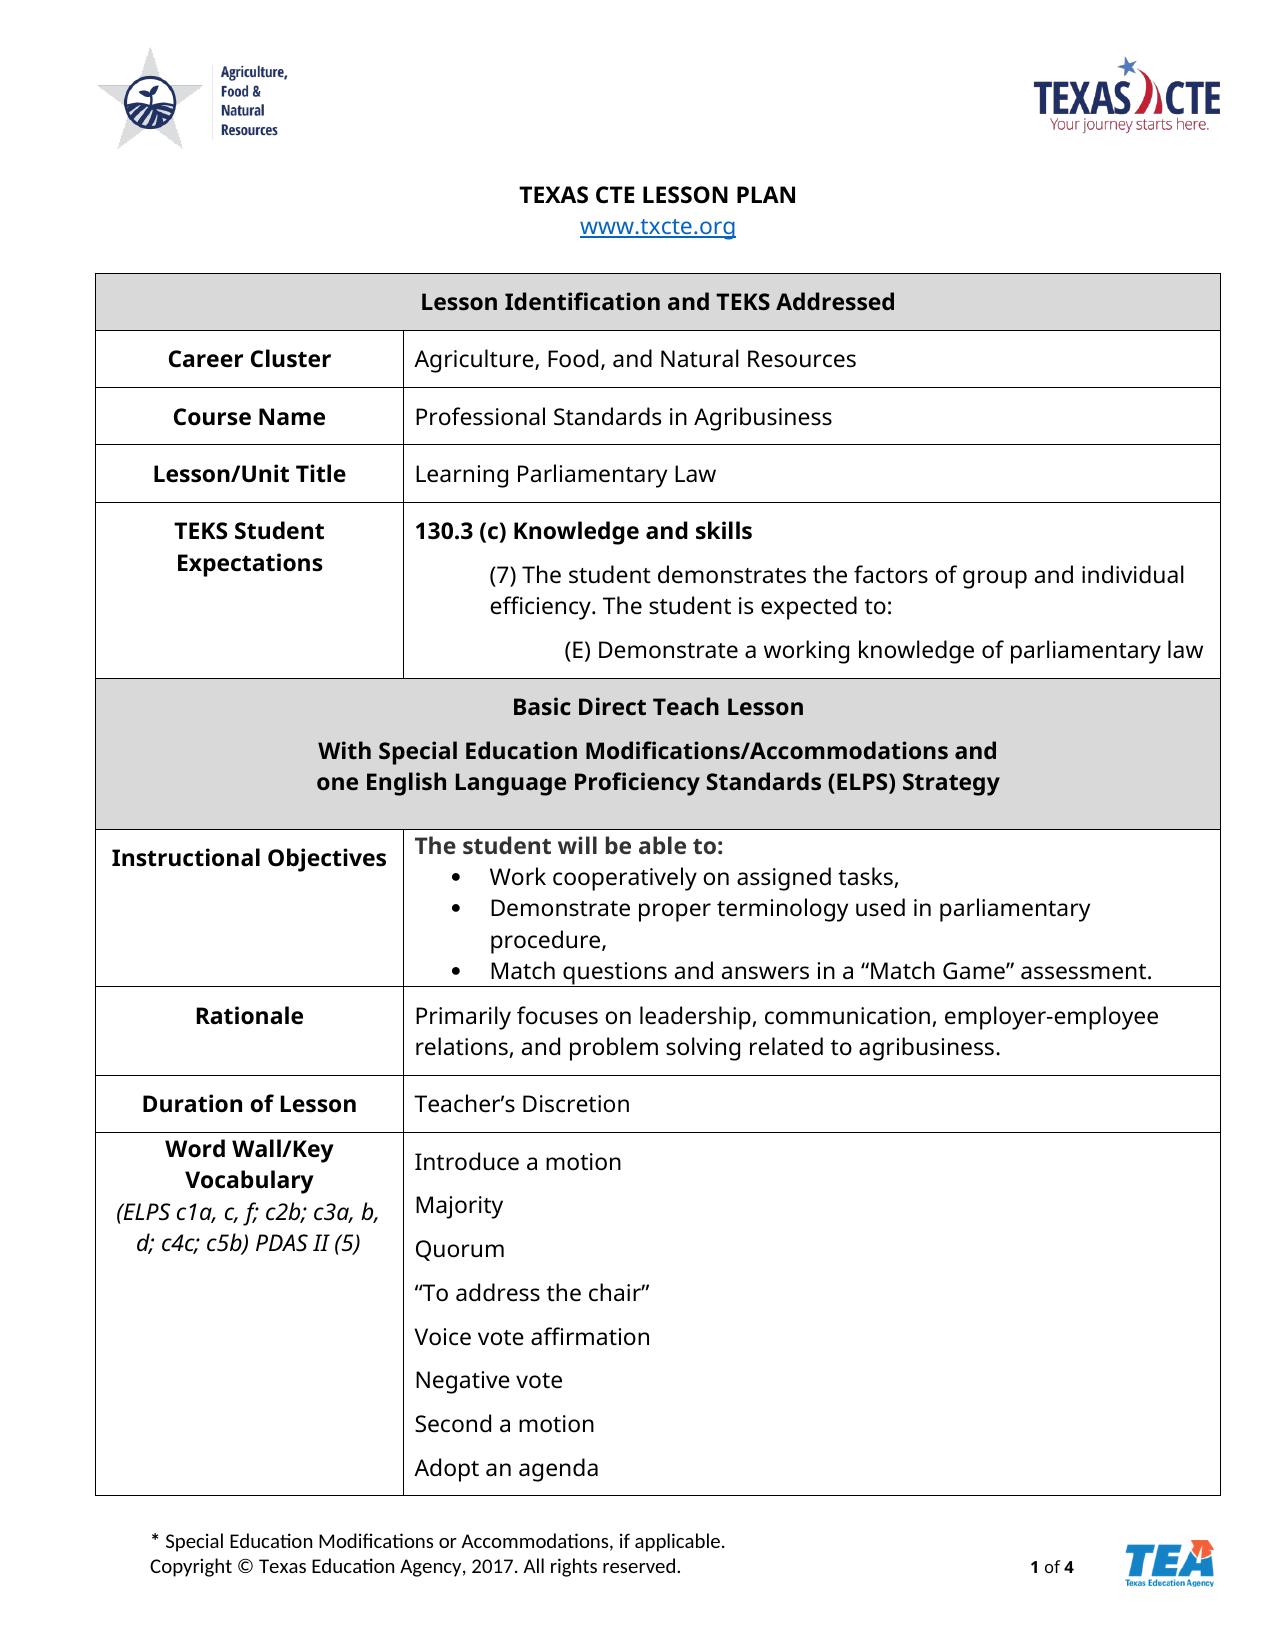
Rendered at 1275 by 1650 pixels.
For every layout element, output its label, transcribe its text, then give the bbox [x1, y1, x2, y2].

table_cell 130.3 (c) Knowledge and skills (7) The student demonstrates the factors of group and individual efficiency. The student is expected to: (E) Demonstrate a working knowledge of parliamentary law [404, 503, 1220, 678]
table_cell Teacher’s Discretion [404, 1076, 1220, 1132]
picture [1014, 45, 1240, 144]
table_cell Career Cluster [96, 331, 403, 387]
table_cell Instructional Objectives [96, 830, 403, 986]
table_cell Agriculture, Food, and Natural Resources [404, 331, 1220, 387]
table_cell Primarily focuses on leadership, communication, employer-employee relations, and problem solving related to agribusiness. [404, 987, 1220, 1074]
table_cell Learning Parliamentary Law [404, 445, 1220, 502]
table_cell Rationale [96, 987, 403, 1074]
table_cell Course Name [96, 388, 403, 444]
picture [1125, 1540, 1214, 1587]
table_cell The student will be able to: Work cooperatively on assigned tasks, Demonstrate proper terminology used in parliamentary procedure, Match questions and answers in a “Match Game” assessment. [404, 830, 1220, 986]
table_cell TEKS Student Expectations [96, 503, 403, 678]
table_cell Professional Standards in Agribusiness [404, 388, 1220, 444]
table_cell Word Wall/Key Vocabulary (ELPS c1a, c, f; c2b; c3a, b, d; c4c; c5b) PDAS II (5) [96, 1133, 403, 1495]
table_header TEXAS CTE LESSON PLAN www.txcte.org [96, 179, 1221, 272]
table_cell Duration of Lesson [96, 1076, 403, 1132]
table_cell Lesson Identification and TEKS Addressed [96, 274, 1220, 330]
table_cell Basic Direct Teach Lesson With Special Education Modifications/Accommodations and one English Language Proficiency Standards (ELPS) Strategy [96, 679, 1220, 829]
table_cell Lesson/Unit Title [96, 445, 403, 502]
